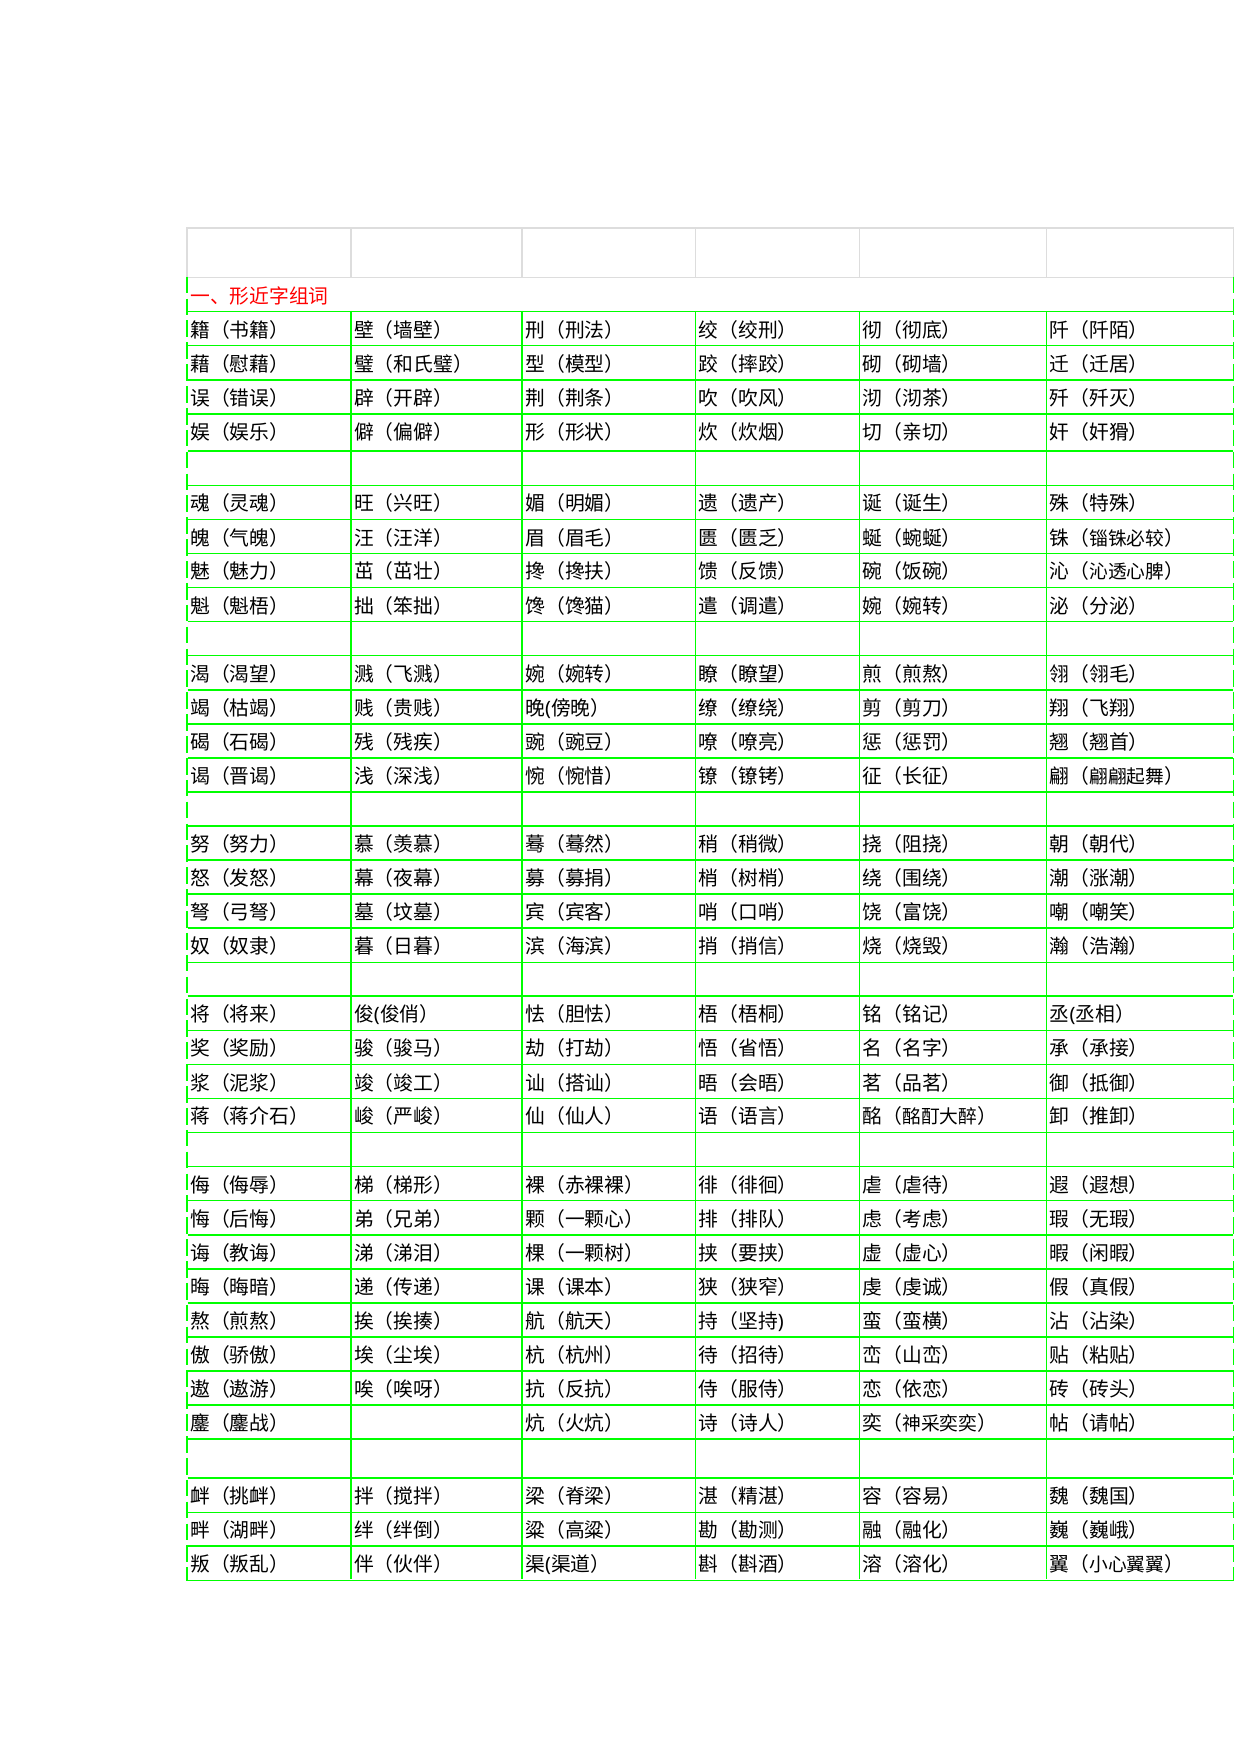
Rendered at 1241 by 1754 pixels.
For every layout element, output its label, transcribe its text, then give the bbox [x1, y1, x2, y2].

table_cell 傲（骄傲） [187, 1338, 350, 1370]
table_header [523, 229, 695, 277]
table_cell 怒（发怒） [187, 861, 350, 893]
table_cell [696, 622, 859, 655]
table_cell [187, 1440, 350, 1477]
table_cell 切（亲切） [860, 415, 1046, 450]
table_cell 熬（煎熬） [187, 1303, 350, 1336]
table_cell 藉（慰藉） [187, 346, 350, 379]
table_cell 阡（阡陌） [1047, 312, 1233, 345]
table_cell 畔（湖畔） [187, 1513, 350, 1545]
table_cell 拌（搅拌） [352, 1479, 521, 1511]
table_cell 汪（汪洋） [352, 520, 521, 553]
table_cell 匮（匮乏） [696, 520, 859, 553]
table_cell 潮（涨潮） [1047, 861, 1233, 893]
table_cell 遣（调遣） [696, 588, 859, 621]
table_cell 谒（晋谒） [187, 759, 350, 791]
table_cell [187, 963, 350, 995]
table_cell 沾（沾染） [1047, 1304, 1233, 1336]
table_cell 斟（斟酒） [696, 1547, 859, 1579]
table_cell 承（承接） [1047, 1031, 1233, 1063]
table_cell 裸（赤裸裸） [523, 1167, 695, 1200]
table_cell 魏（魏国） [1047, 1479, 1233, 1511]
table_cell 御（抵御） [1047, 1065, 1233, 1098]
table_cell 僻（偏僻） [352, 415, 521, 450]
table_cell 烧（烧毁） [860, 929, 1046, 961]
table_cell 媚（明媚） [523, 486, 695, 518]
table_cell 怯（胆怯） [523, 997, 695, 1029]
table_cell 殊（特殊） [1047, 486, 1233, 518]
table_cell 劫（打劫） [523, 1031, 695, 1063]
table_cell 诞（诞生） [860, 486, 1046, 518]
table_cell [860, 963, 1046, 995]
table_cell 虑（考虑） [860, 1201, 1046, 1234]
table_cell 铢（锱铢必较） [1047, 520, 1233, 553]
table_cell 哨（口哨） [696, 895, 859, 927]
table_cell 墓（坟墓） [352, 895, 521, 927]
table_cell 旺（兴旺） [352, 486, 521, 518]
table_cell 悔（后悔） [187, 1201, 350, 1234]
table_cell [352, 963, 521, 995]
table_cell 梯（梯形） [352, 1167, 521, 1200]
table_cell [860, 793, 1046, 825]
table_cell 魅（魅力） [187, 554, 350, 587]
table_cell 跤（摔跤） [696, 346, 859, 379]
table_cell 奖（奖励） [187, 1031, 350, 1063]
table_cell 翼（小心翼翼） [1047, 1547, 1233, 1579]
table_cell 蜒（蜿蜒） [860, 520, 1046, 553]
table_cell [523, 452, 695, 484]
table_cell 渠(渠道） [523, 1547, 695, 1579]
table_cell [352, 1440, 521, 1477]
table_cell [352, 622, 521, 655]
table_cell 粱（高粱） [523, 1513, 695, 1545]
table_header [188, 229, 350, 277]
table_cell [352, 793, 521, 825]
table_cell 暮（日暮） [352, 929, 521, 961]
table_header [1047, 229, 1233, 277]
table_cell 梢（树梢） [696, 861, 859, 893]
table_cell 眉（眉毛） [523, 520, 695, 553]
table_cell 炊（炊烟） [696, 415, 859, 450]
table_cell 惋（惋惜） [523, 759, 695, 791]
table_cell [860, 1133, 1046, 1166]
table_cell 抗（反抗） [523, 1372, 695, 1404]
table_cell 讪（搭讪） [523, 1065, 695, 1098]
table_cell 魁（魁梧） [187, 588, 350, 621]
table_cell 翔（飞翔） [1047, 691, 1233, 723]
table_cell [352, 1133, 521, 1166]
table_cell 晤（会晤） [696, 1065, 859, 1098]
table_cell 叛（叛乱） [187, 1547, 350, 1579]
table_cell 绞（绞刑） [696, 312, 859, 345]
table_cell 融（融化） [860, 1513, 1046, 1545]
table_cell 慕（羡慕） [352, 827, 521, 859]
table_cell 杭（杭州） [523, 1338, 695, 1370]
table_cell 捎（捎信） [696, 929, 859, 961]
table_cell [1047, 1440, 1233, 1477]
table_cell 茗（品茗） [860, 1065, 1046, 1098]
table_cell 丞(丞相） [1047, 997, 1233, 1029]
table_header [860, 229, 1046, 277]
table_cell 待（招待） [696, 1338, 859, 1370]
table_cell [1047, 622, 1233, 655]
table_cell 峻（严峻） [352, 1099, 521, 1132]
table_cell 辟（开辟） [352, 381, 521, 413]
table_cell 砖（砖头） [1047, 1372, 1233, 1404]
table_cell 娱（娱乐） [187, 415, 350, 450]
table_cell [1047, 1133, 1233, 1166]
table_cell 卸（推卸） [1047, 1099, 1233, 1132]
table_cell 壁（墙壁） [352, 312, 521, 345]
table_cell 仙（仙人） [523, 1099, 695, 1132]
table_header [352, 229, 521, 277]
table_cell 伴（伙伴） [352, 1547, 521, 1579]
table_cell 歼（歼灭） [1047, 381, 1233, 413]
table_cell 吹（吹风） [696, 381, 859, 413]
table_cell 刑（刑法） [523, 312, 695, 345]
table_cell 虐（虐待） [860, 1167, 1046, 1200]
table_cell [696, 793, 859, 825]
table_cell 虔（虔诚） [860, 1270, 1046, 1302]
table_cell 嘹（嘹亮） [696, 725, 859, 757]
table_cell 棵（一颗树） [523, 1236, 695, 1268]
table_cell 勘（勘测） [696, 1513, 859, 1545]
table_cell [1047, 793, 1233, 825]
table_cell 奕（神采奕奕） [860, 1406, 1046, 1438]
table_cell 竭（枯竭） [187, 690, 350, 723]
table_cell 拙（笨拙） [352, 588, 521, 621]
table_cell 衅（挑衅） [187, 1478, 350, 1511]
table_cell [187, 1133, 350, 1166]
table_cell 误（错误） [187, 381, 350, 413]
table_cell 宾（宾客） [523, 895, 695, 927]
table_cell 将（将来） [187, 996, 350, 1029]
table_cell 镣（镣铐） [696, 759, 859, 791]
table_cell 虚（虚心） [860, 1236, 1046, 1268]
table_cell 婉（婉转） [860, 588, 1046, 621]
table_cell 航（航天） [523, 1304, 695, 1336]
table_cell 奴（奴隶） [187, 928, 350, 961]
table_cell 魂（灵魂） [187, 486, 350, 518]
table_cell 征（长征） [860, 759, 1046, 791]
table_cell 唉（唉呀） [352, 1372, 521, 1404]
table_cell [1047, 452, 1233, 484]
table_cell [523, 1440, 695, 1477]
table_cell [1047, 963, 1233, 995]
table_cell 馈（反馈） [696, 554, 859, 587]
table_cell 泌（分泌） [1047, 588, 1233, 621]
table_cell 持（坚持) [696, 1304, 859, 1336]
table_cell 骏（骏马） [352, 1031, 521, 1063]
table_cell 煎（煎熬） [860, 656, 1046, 689]
table_cell [696, 1133, 859, 1166]
table_cell 挠（阻挠） [860, 827, 1046, 859]
table_cell 溶（溶化） [860, 1547, 1046, 1579]
table_cell 努（努力） [187, 827, 350, 859]
table_cell 渴（渴望） [187, 656, 350, 689]
table_cell 豌（豌豆） [523, 725, 695, 757]
table_cell 型（模型） [523, 346, 695, 379]
table_cell 湛（精湛） [696, 1479, 859, 1511]
table_cell 剪（剪刀） [860, 691, 1046, 723]
table_cell 侍（服侍） [696, 1372, 859, 1404]
table_cell 碣（石碣） [187, 725, 350, 757]
table_cell 俊(俊俏） [352, 997, 521, 1029]
table_cell 瞭（瞭望） [696, 656, 859, 689]
table_cell 弩（弓弩） [187, 895, 350, 927]
table_cell 迁（迁居） [1047, 346, 1233, 379]
table_cell 侮（侮辱） [187, 1167, 350, 1200]
table_cell 遗（遗产） [696, 486, 859, 518]
table_cell [523, 622, 695, 655]
table_cell 课（课本） [523, 1270, 695, 1302]
table_cell 魄（气魄） [187, 520, 350, 553]
table_cell 搀（搀扶） [523, 554, 695, 587]
table_cell 幕（夜幕） [352, 861, 521, 893]
table_cell 奸（奸猾） [1047, 415, 1233, 450]
table_cell [523, 793, 695, 825]
table_cell 稍（稍微） [696, 827, 859, 859]
table_cell 翎（翎毛） [1047, 656, 1233, 689]
table_cell [696, 963, 859, 995]
table_cell 嘲（嘲笑） [1047, 895, 1233, 927]
table_cell 狭（狭窄） [696, 1270, 859, 1302]
table_cell 假（真假） [1047, 1270, 1233, 1302]
table_cell [352, 452, 521, 484]
table_cell 蛮（蛮横） [860, 1304, 1046, 1336]
table_cell 蒋（蒋介石） [187, 1099, 350, 1132]
table_cell 容（容易） [860, 1479, 1046, 1511]
table_cell 籍（书籍） [187, 312, 350, 345]
table_cell 瀚（浩瀚） [1047, 929, 1233, 961]
table_cell 酩（酩酊大醉） [860, 1099, 1046, 1132]
table_cell 鏖（鏖战） [187, 1406, 350, 1438]
table_cell 浅（深浅） [352, 759, 521, 791]
table_cell 晚(傍晚） [523, 691, 695, 723]
table_cell 沁（沁透心脾） [1047, 554, 1233, 587]
table_cell 翩（翩翩起舞） [1047, 759, 1233, 791]
table_cell [187, 793, 350, 825]
table_cell 残（残疾） [352, 725, 521, 757]
table_cell 砌（砌墙） [860, 346, 1046, 379]
table_cell 颗（一颗心） [523, 1201, 695, 1234]
table_cell 蓦（蓦然） [523, 827, 695, 859]
table_cell 遨（遨游） [187, 1372, 350, 1404]
table_cell 缭（缭绕） [696, 691, 859, 723]
table_cell 悟（省悟） [696, 1031, 859, 1063]
table_cell 语（语言） [696, 1099, 859, 1132]
table_cell 滨（海滨） [523, 929, 695, 961]
table_cell 遐（遐想） [1047, 1167, 1233, 1200]
table_cell 恋（依恋） [860, 1372, 1046, 1404]
table_cell 弟（兄弟） [352, 1201, 521, 1234]
table_cell 贴（粘贴） [1047, 1338, 1233, 1370]
table_cell 绕（围绕） [860, 861, 1046, 893]
table_cell 诗（诗人） [696, 1406, 859, 1438]
table_cell 挟（要挟） [696, 1236, 859, 1268]
table_cell 荆（荆条） [523, 381, 695, 413]
table_cell 一、形近字组词 [187, 278, 1233, 311]
table_cell 涕（涕泪） [352, 1236, 521, 1268]
table_cell [696, 452, 859, 484]
table_cell 梧（梧桐） [696, 997, 859, 1029]
table_cell 惩（惩罚） [860, 725, 1046, 757]
table_cell 溅（飞溅） [352, 656, 521, 689]
table_cell 碗（饭碗） [860, 554, 1046, 587]
table_cell [523, 963, 695, 995]
table_cell [860, 452, 1046, 484]
table_cell 馋（馋猫） [523, 588, 695, 621]
table_cell 峦（山峦） [860, 1338, 1046, 1370]
table_cell 饶（富饶） [860, 895, 1046, 927]
table_cell 募（募捐） [523, 861, 695, 893]
table_cell 朝（朝代） [1047, 827, 1233, 859]
table_cell 婉（婉转） [523, 656, 695, 689]
table_cell 炕（火炕） [523, 1406, 695, 1438]
table_cell [187, 452, 350, 484]
table_cell 梁（脊梁） [523, 1479, 695, 1511]
table_cell 彻（彻底） [860, 312, 1046, 345]
table_cell 挨（挨揍） [352, 1304, 521, 1336]
table_cell [860, 1440, 1046, 1477]
table_cell 徘（徘徊） [696, 1167, 859, 1200]
table_cell 瑕（无瑕） [1047, 1201, 1233, 1234]
table_cell [523, 1133, 695, 1166]
table_cell 浆（泥浆） [187, 1065, 350, 1098]
table_cell 递（传递） [352, 1270, 521, 1302]
table_cell 帖（请帖） [1047, 1406, 1233, 1438]
table_cell [696, 1440, 859, 1477]
table_cell 茁（茁壮） [352, 554, 521, 587]
table_cell [352, 1406, 521, 1438]
table_cell 晦（晦暗） [187, 1270, 350, 1302]
table_cell 暇（闲暇） [1047, 1236, 1233, 1268]
table_cell 璧（和氏璧） [352, 346, 521, 379]
table_cell [187, 622, 350, 655]
table_cell 贱（贵贱） [352, 691, 521, 723]
table_header [696, 229, 859, 277]
table_cell 形（形状） [523, 415, 695, 450]
table_cell 翘（翘首） [1047, 725, 1233, 757]
table_cell 沏（沏茶） [860, 381, 1046, 413]
table_cell 名（名字） [860, 1031, 1046, 1063]
table_cell 铭（铭记） [860, 997, 1046, 1029]
table_cell 排（排队） [696, 1201, 859, 1234]
table_cell 诲（教诲） [187, 1235, 350, 1268]
table_cell 绊（绊倒） [352, 1513, 521, 1545]
table_cell 埃（尘埃） [352, 1338, 521, 1370]
table_cell 竣（竣工） [352, 1065, 521, 1098]
table_cell 巍（巍峨） [1047, 1513, 1233, 1545]
table_cell [860, 622, 1046, 655]
